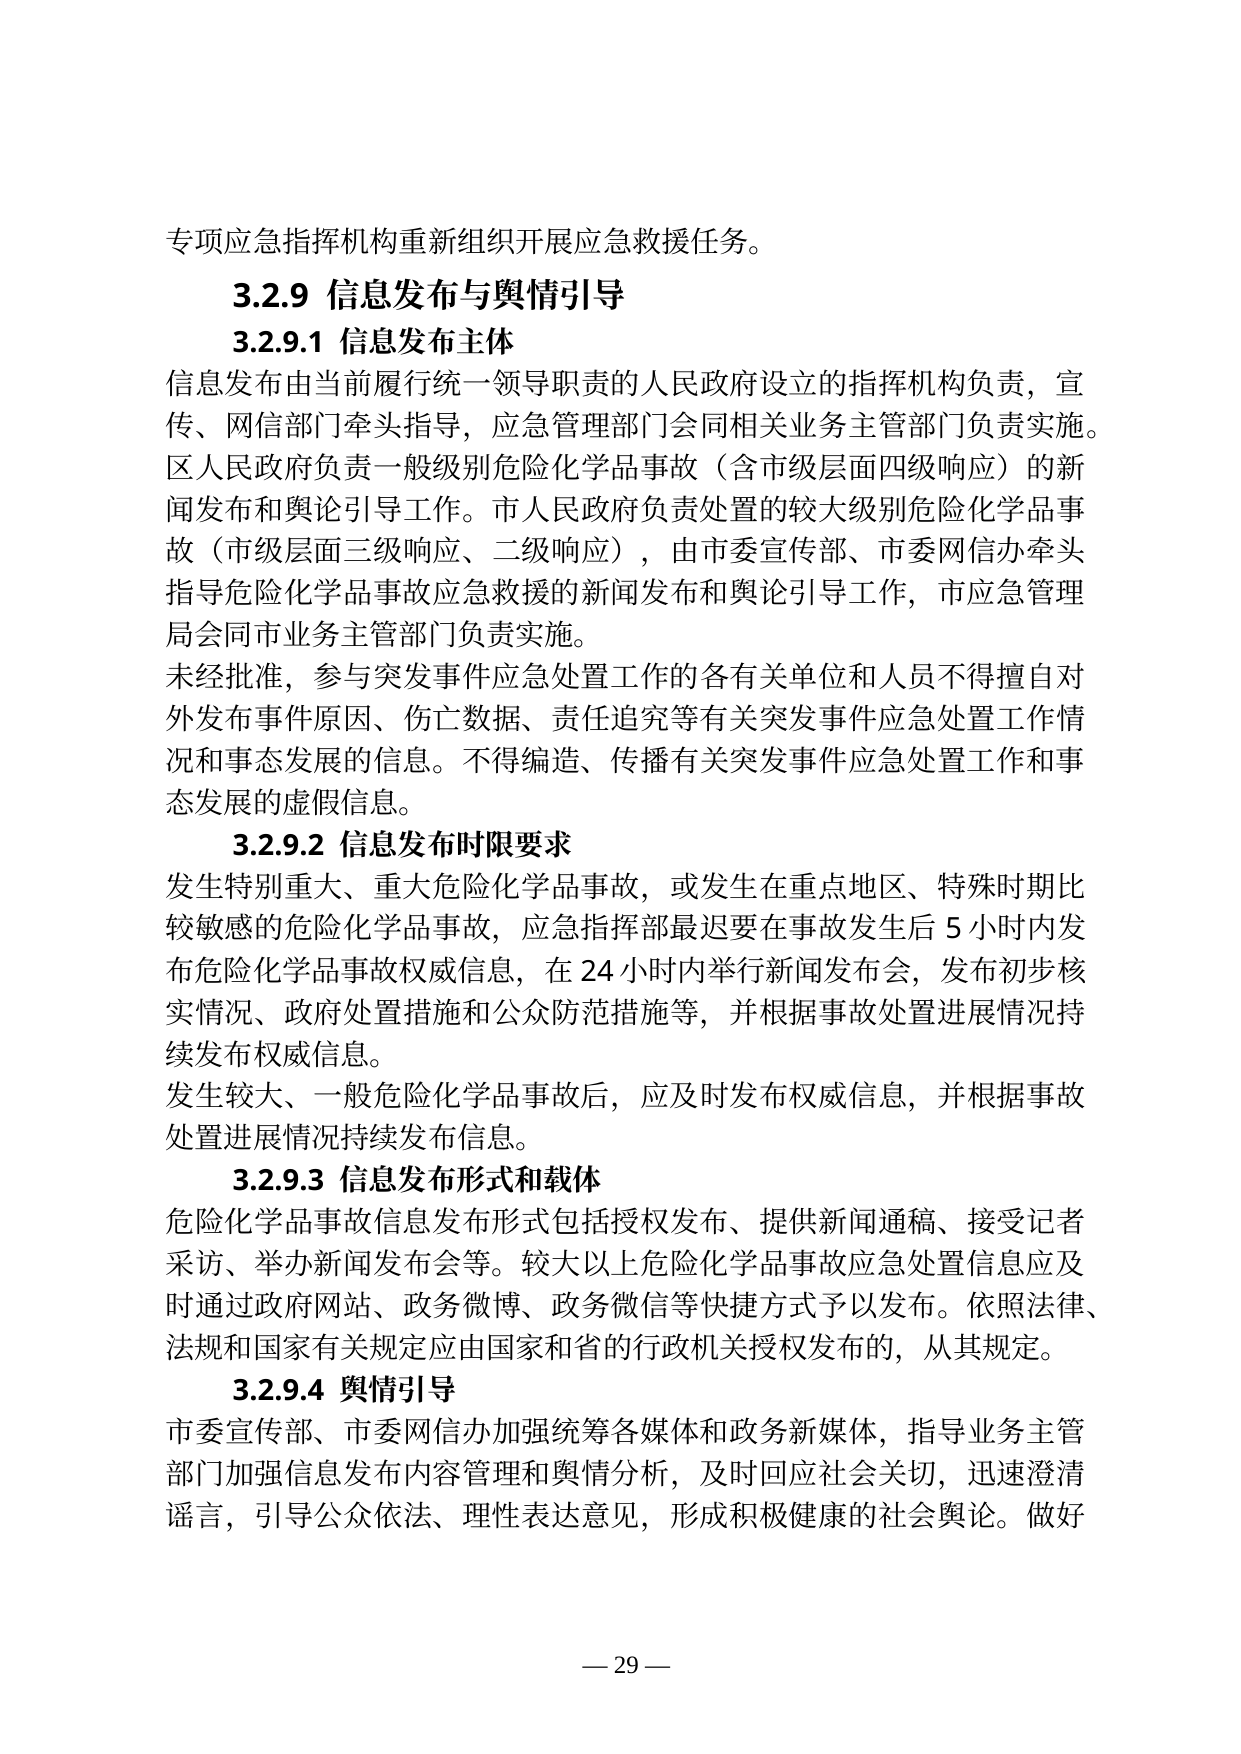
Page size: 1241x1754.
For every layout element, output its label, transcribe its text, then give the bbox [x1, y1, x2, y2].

text 发生较大、一般危险化学品事故后，应及时发布权威信息，并根据事故处置进展情况持续发布信息。 [165, 1073, 1087, 1157]
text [165, 1409, 1087, 1534]
text 3.2.9 信息发布与舆情引导 [165, 260, 1087, 319]
text 3.2.9.4 舆情引导 [165, 1367, 1087, 1409]
text 未经批准，参与突发事件应急处置工作的各有关单位和人员不得擅自对外发布事件原因、伤亡数据、责任追究等有关突发事件应急处置工作情况和事态发展的信息。不得编造、传播有关突发事件应急处置工作和事态发展的虚假信息。 [165, 654, 1087, 821]
text 信息发布由当前履行统一领导职责的人民政府设立的指挥机构负责，宣传、网信部门牵头指导，应急管理部门会同相关业务主管部门负责实施。区人民政府负责一般级别危险化学品事故（含市级层面四级响应）的新闻发布和舆论引导工作。市人民政府负责处置的较大级别危险化学品事故（市级层面三级响应、二级响应），由市委宣传部、市委网信办牵头指导危险化学品事故应急救援的新闻发布和舆论引导工作，市应急管理局会同市业务主管部门负责实施。 [165, 361, 1087, 654]
text 3.2.9.2 信息发布时限要求 [165, 821, 1087, 863]
text 发生特别重大、重大危险化学品事故，或发生在重点地区、特殊时期比较敏感的危险化学品事故，应急指挥部最迟要在事故发生后5小时内发布危险化学品事故权威信息，在24小时内举行新闻发布会，发布初步核实情况、政府处置措施和公众防范措施等，并根据事故处置进展情况持续发布权威信息。 [165, 863, 1087, 1073]
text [165, 218, 1087, 260]
text 3.2.9.1 信息发布主体 [165, 319, 1087, 361]
text 危险化学品事故信息发布形式包括授权发布、提供新闻通稿、接受记者采访、举办新闻发布会等。较大以上危险化学品事故应急处置信息应及时通过政府网站、政务微博、政务微信等快捷方式予以发布。依照法律、法规和国家有关规定应由国家和省的行政机关授权发布的，从其规定。 [165, 1199, 1087, 1367]
text 3.2.9.3 信息发布形式和载体 [165, 1157, 1087, 1199]
